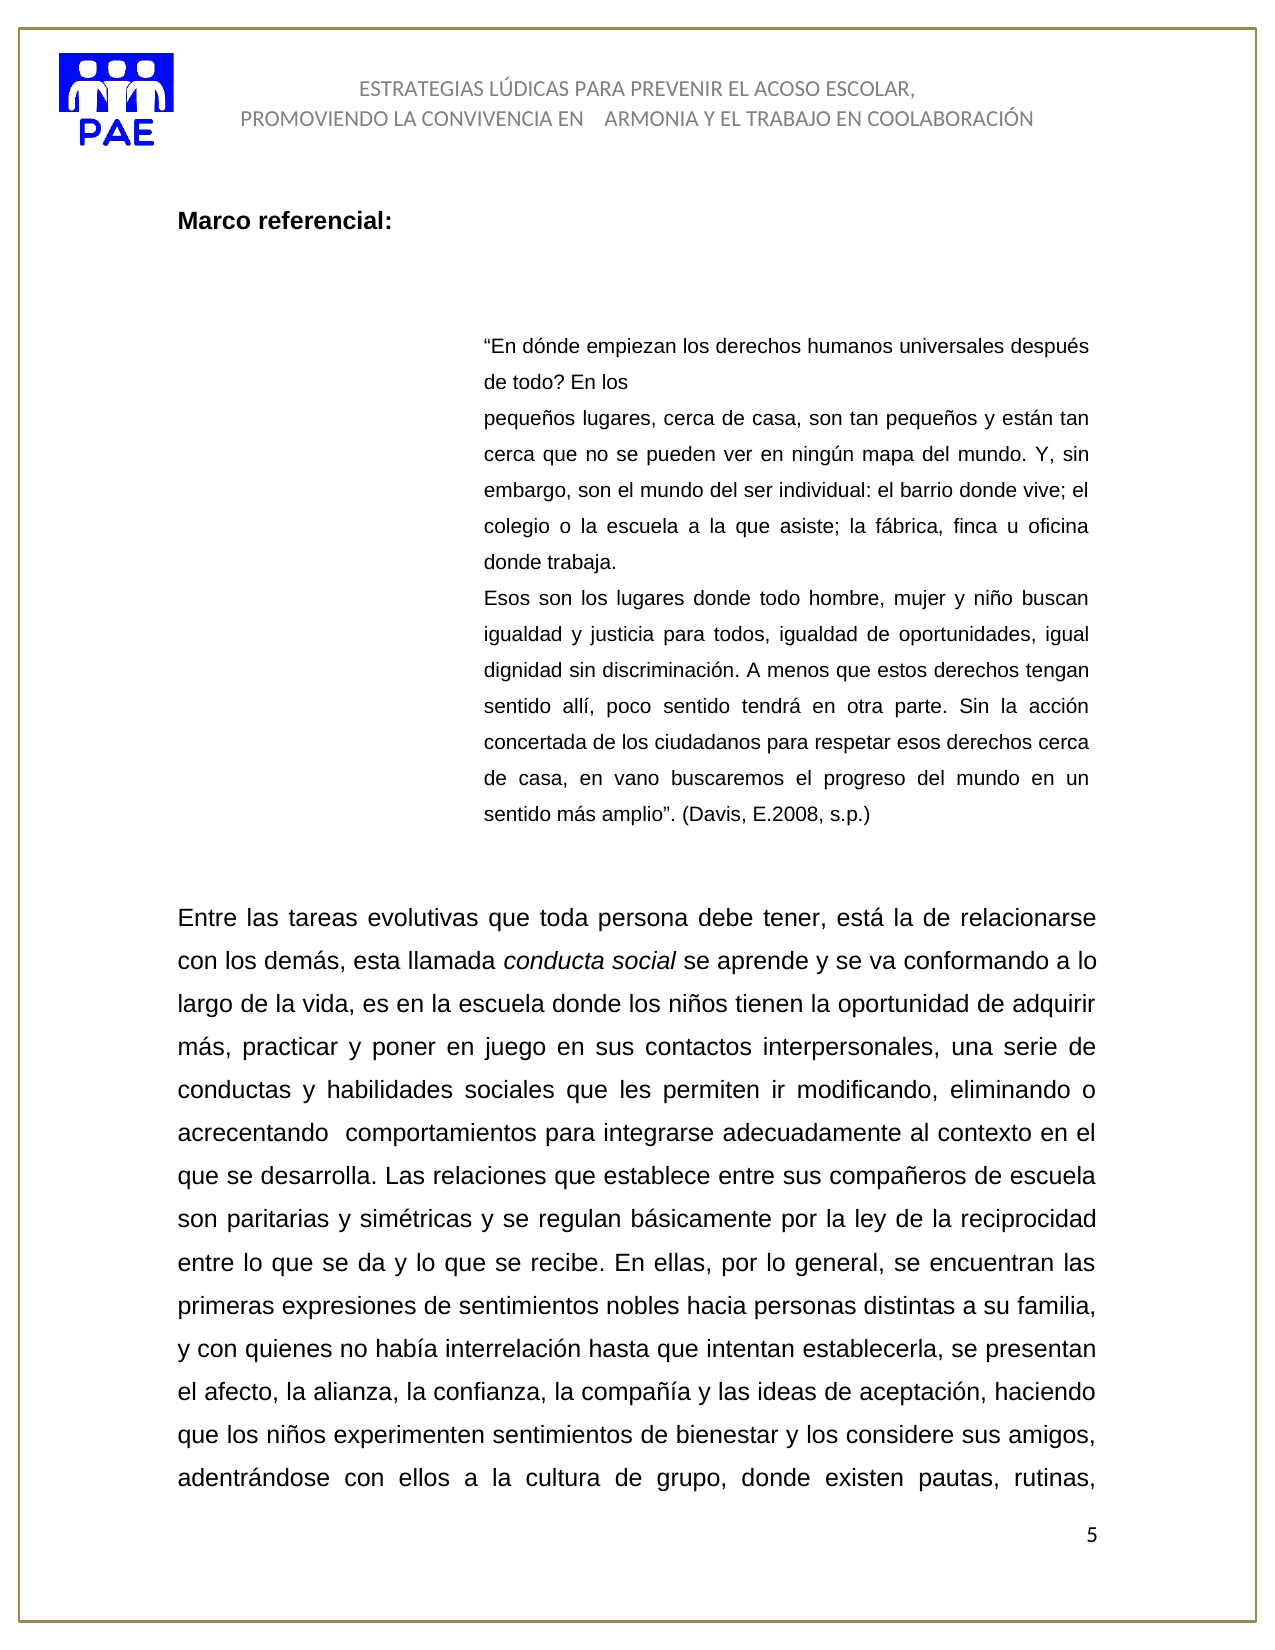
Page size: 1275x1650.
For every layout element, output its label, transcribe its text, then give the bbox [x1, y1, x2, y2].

text Marco referencial: [177, 206, 1098, 235]
picture [57, 53, 174, 144]
table_header “En dónde empiezan los derechos humanos universales después de todo? En los pequeños lugares, cerca de casa, son tan pequeños y están tan cerca que no se pueden ver en ningún mapa del mundo. Y, sin embargo, son el mundo del ser individual: el barrio donde vive; el colegio o la escuela a la que asiste; la fábrica, finca u oficina donde trabaja. Esos son los lugares donde todo hombre, mujer y niño buscan igualdad y justicia para todos, igualdad de oportunidades, igual dignidad sin discriminación. A menos que estos derechos tengan sentido allí, poco sentido tendrá en otra parte. Sin la acción concertada de los ciudadanos para respetar esos derechos cerca de casa, en vano buscaremos el progreso del mundo en un sentido más amplio”. (Davis, E.2008, s.p.) [473, 334, 1101, 838]
